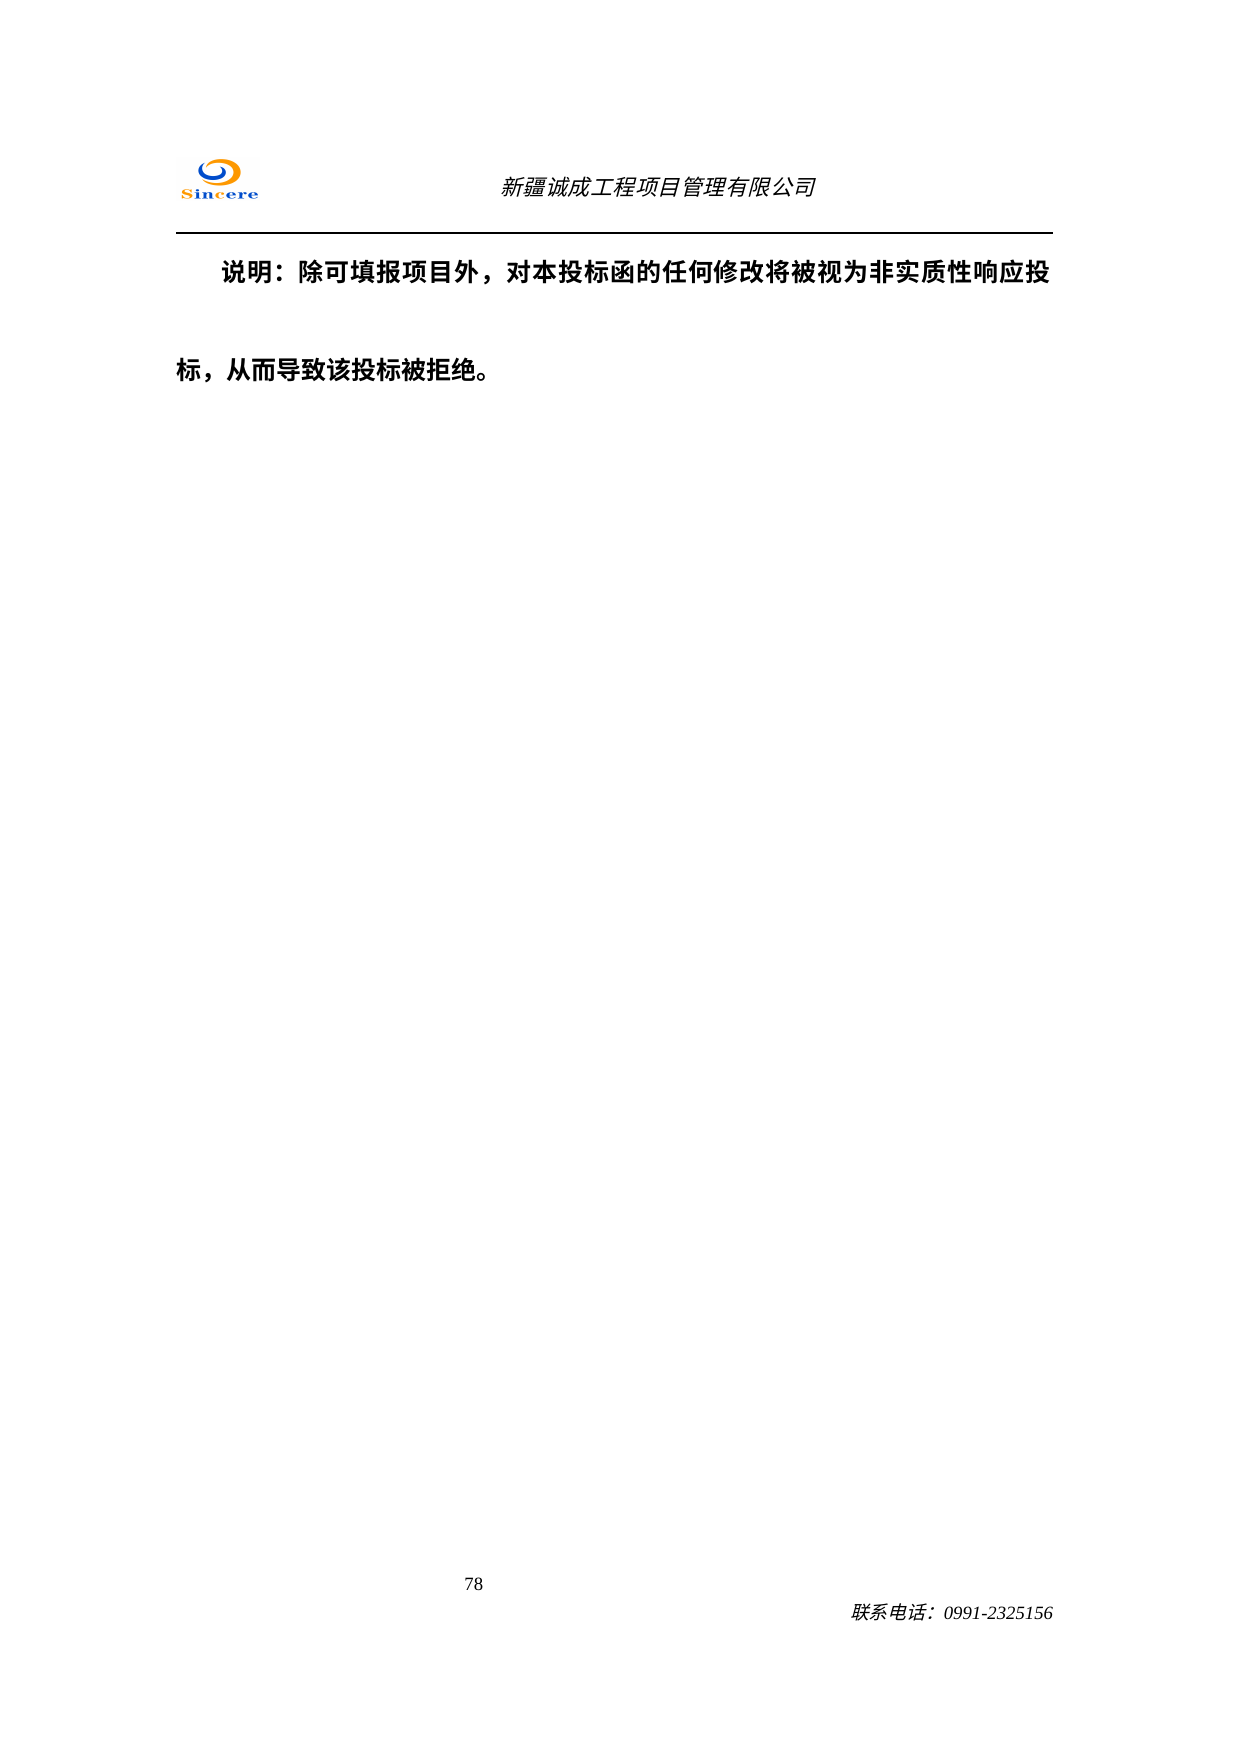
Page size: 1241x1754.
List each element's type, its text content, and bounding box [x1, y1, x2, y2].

text 说明：除可填报项目外，对本投标函的任何修改将被视为非实质性响应投标，从而导致该投标被拒绝。 [176, 238, 1053, 401]
picture [176, 157, 261, 201]
